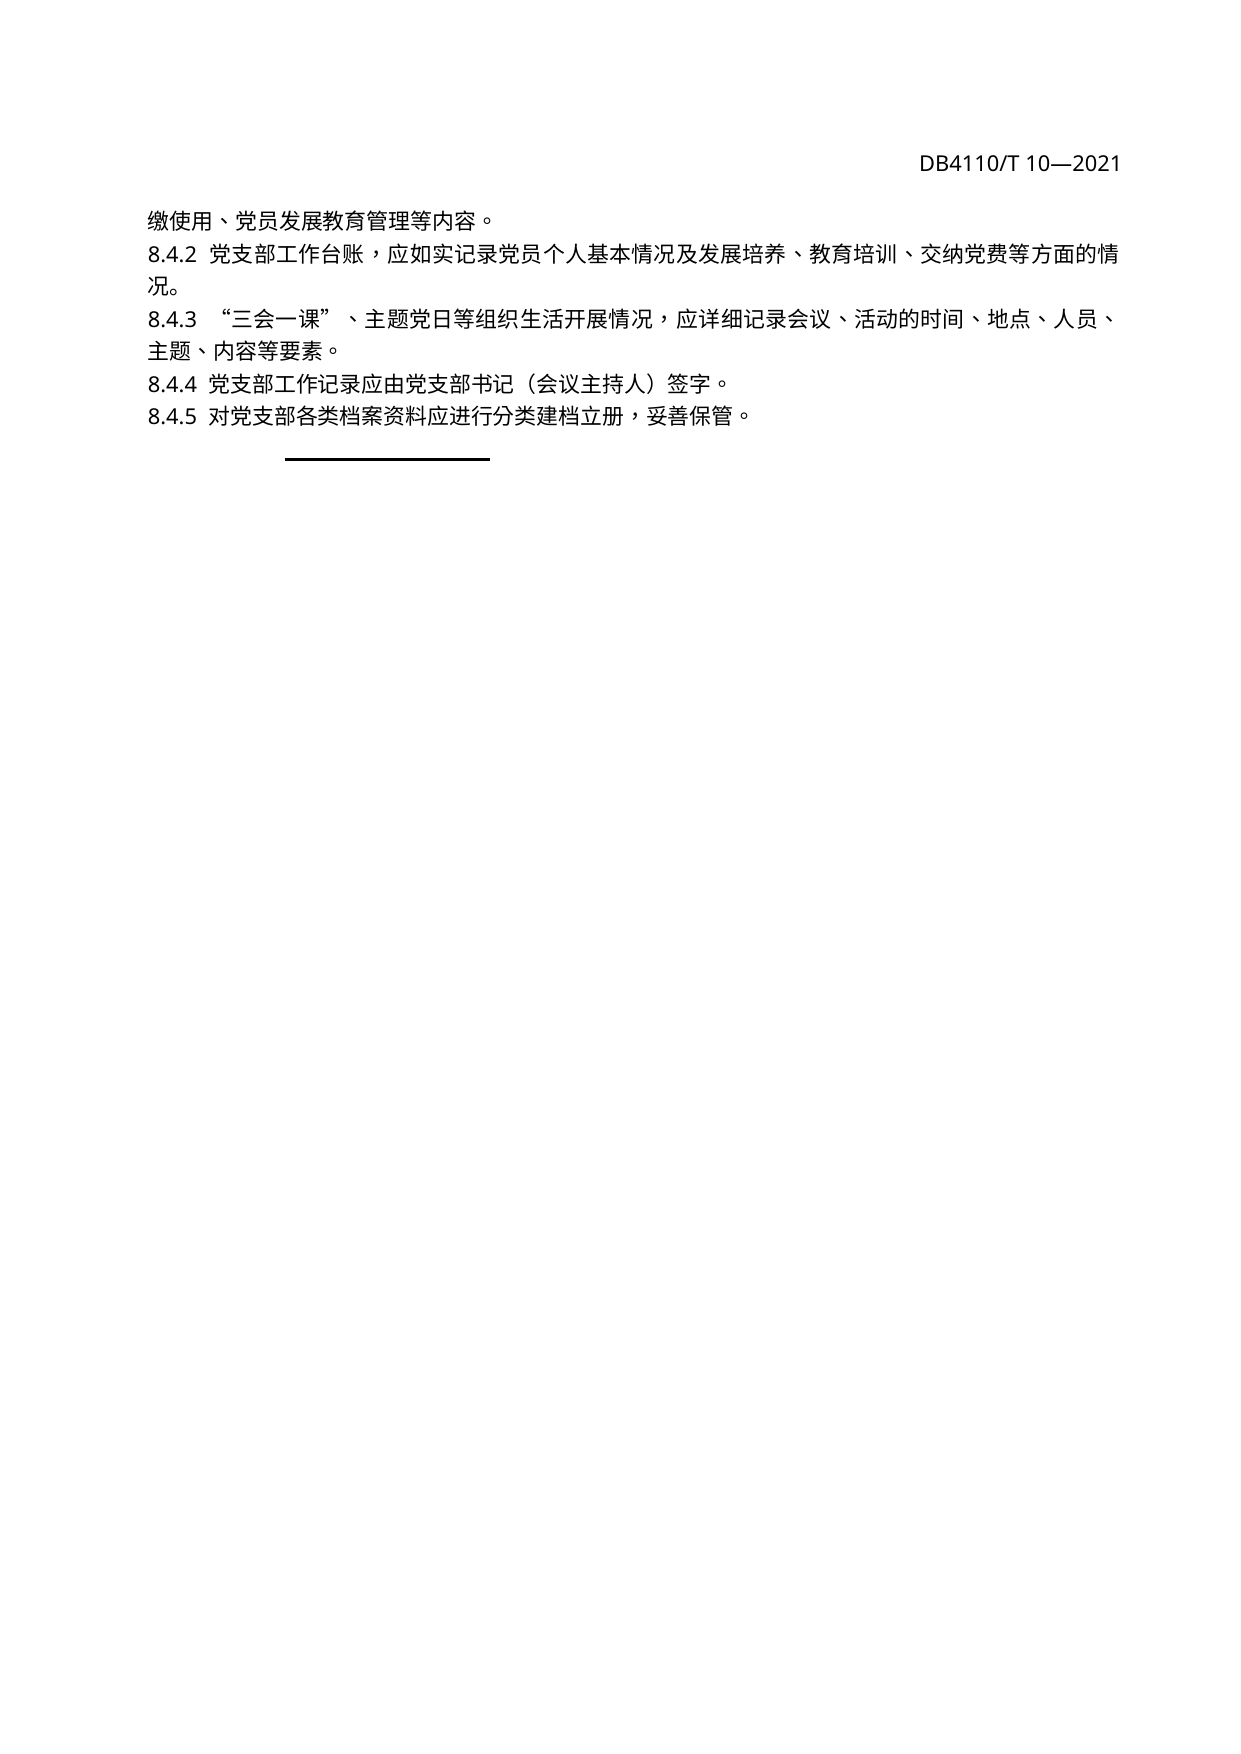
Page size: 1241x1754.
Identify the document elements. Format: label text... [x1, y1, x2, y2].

text 8.4.4 党支部工作记录应由党支部书记（会议主持人）签字。 [148, 366, 1122, 399]
text 8.4.2 党支部工作台账，应如实记录党员个人基本情况及发展培养、教育培训、交纳党费等方面的情况。 [148, 236, 1122, 301]
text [148, 204, 1122, 236]
text 8.4.5 对党支部各类档案资料应进行分类建档立册，妥善保管。 [148, 399, 1122, 431]
text 8.4.3 “三会一课”、主题党日等组织生活开展情况，应详细记录会议、活动的时间、地点、人员、主题、内容等要素。 [148, 301, 1122, 366]
